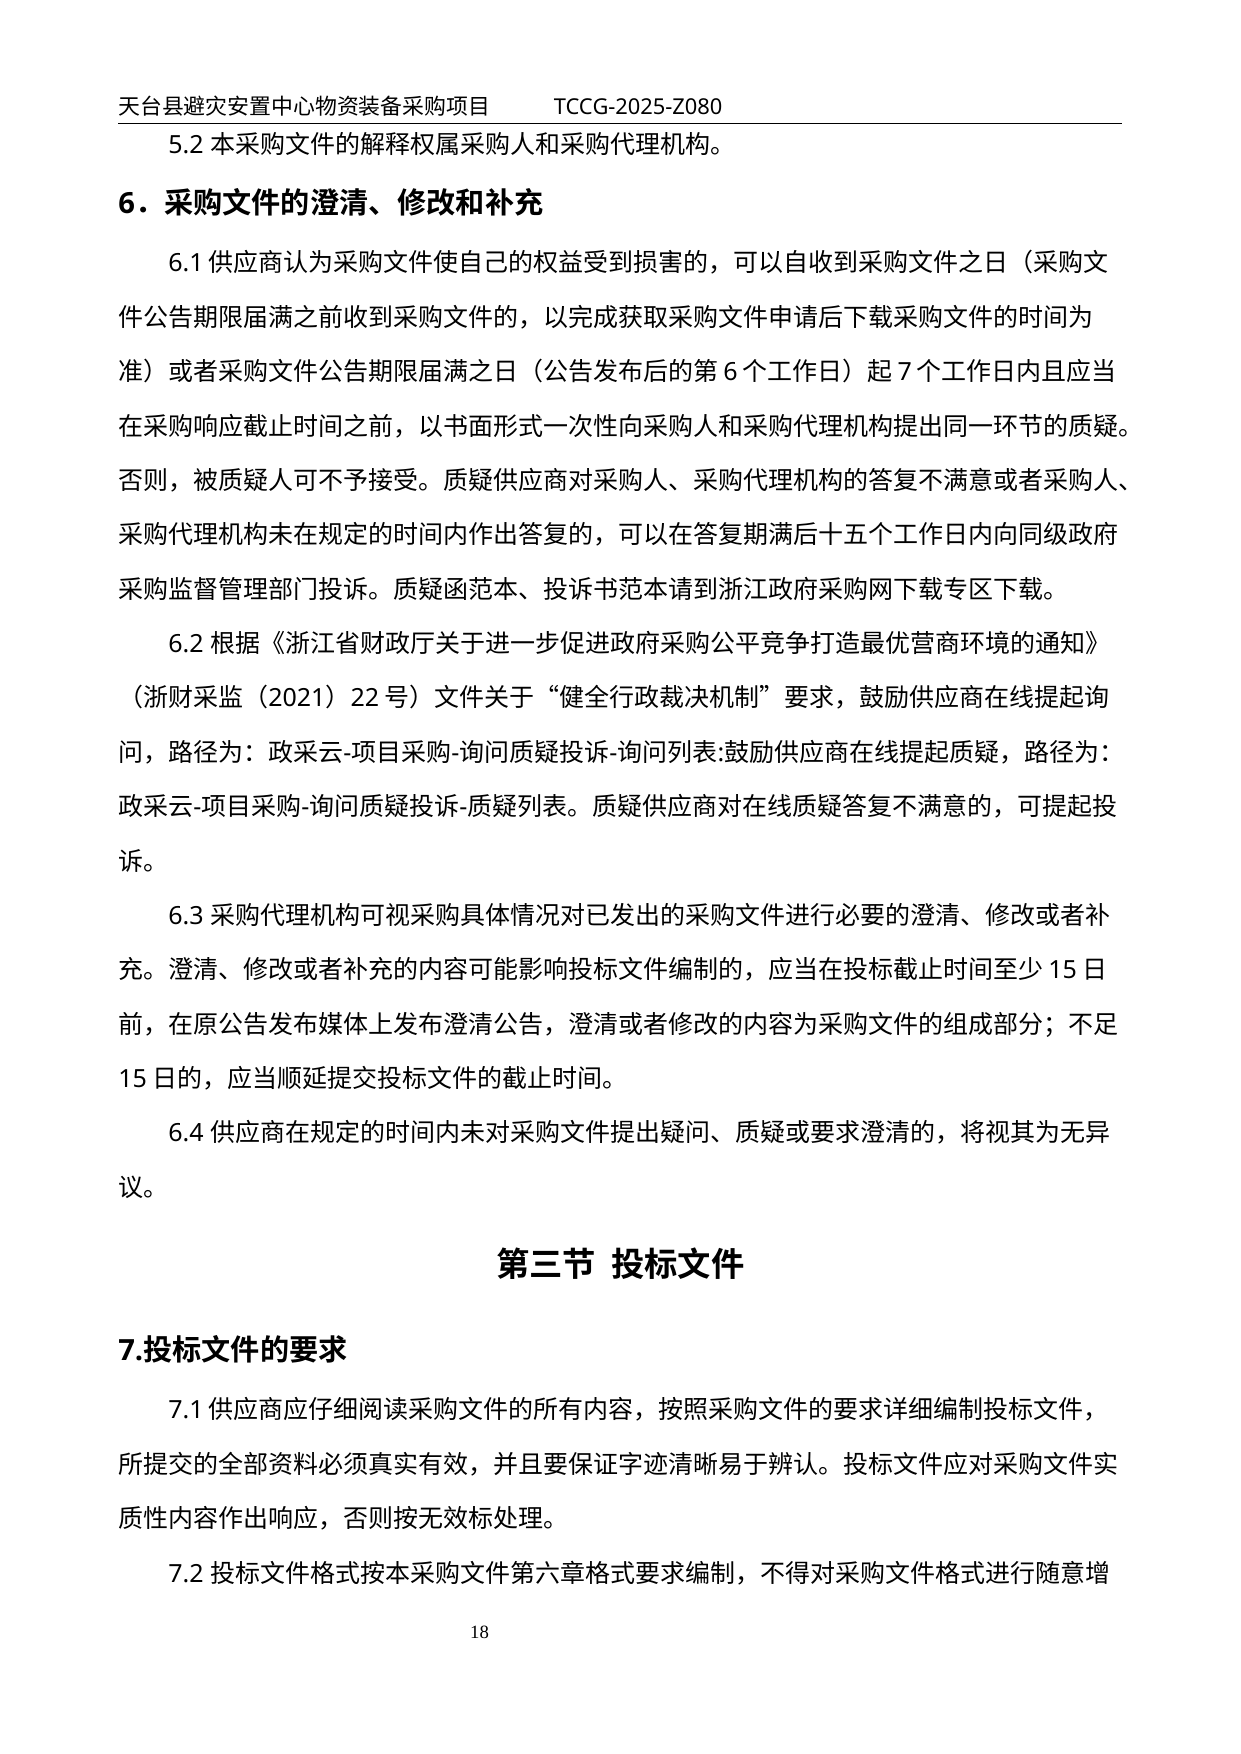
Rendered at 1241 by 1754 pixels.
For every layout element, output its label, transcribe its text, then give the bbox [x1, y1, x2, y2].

text 5.2 本采购文件的解释权属采购人和采购代理机构。 [118, 125, 1122, 161]
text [118, 1553, 1122, 1589]
text 7.1供应商应仔细阅读采购文件的所有内容，按照采购文件的要求详细编制投标文件，所提交的全部资料必须真实有效，并且要保证字迹清晰易于辨认。投标文件应对采购文件实质性内容作出响应，否则按无效标处理。 [118, 1390, 1122, 1535]
text 6．采购文件的澄清、修改和补充 [118, 179, 1122, 222]
text 7.投标文件的要求 [118, 1326, 1122, 1369]
text 6.3 采购代理机构可视采购具体情况对已发出的采购文件进行必要的澄清、修改或者补充。澄清、修改或者补充的内容可能影响投标文件编制的，应当在投标截止时间至少15日前，在原公告发布媒体上发布澄清公告，澄清或者修改的内容为采购文件的组成部分；不足15日的，应当顺延提交投标文件的截止时间。 [118, 895, 1122, 1095]
text 6.4 供应商在规定的时间内未对采购文件提出疑问、质疑或要求澄清的，将视其为无异议。 [118, 1113, 1122, 1203]
text 6.2 根据《浙江省财政厅关于进一步促进政府采购公平竞争打造最优营商环境的通知》（浙财采监（2021）22号）文件关于“健全行政裁决机制”要求，鼓励供应商在线提起询问，路径为：政采云-项目采购-询问质疑投诉-询问列表:鼓励供应商在线提起质疑，路径为：政采云-项目采购-询问质疑投诉-质疑列表。质疑供应商对在线质疑答复不满意的，可提起投诉。 [118, 623, 1122, 877]
text 第三节 投标文件 [118, 1238, 1122, 1286]
text 6.1供应商认为采购文件使自己的权益受到损害的，可以自收到采购文件之日（采购文件公告期限届满之前收到采购文件的，以完成获取采购文件申请后下载采购文件的时间为准）或者采购文件公告期限届满之日（公告发布后的第6个工作日）起7个工作日内且应当在采购响应截止时间之前，以书面形式一次性向采购人和采购代理机构提出同一环节的质疑。否则，被质疑人可不予接受。质疑供应商对采购人、采购代理机构的答复不满意或者采购人、采购代理机构未在规定的时间内作出答复的，可以在答复期满后十五个工作日内向同级政府采购监督管理部门投诉。质疑函范本、投诉书范本请到浙江政府采购网下载专区下载。 [118, 243, 1122, 605]
